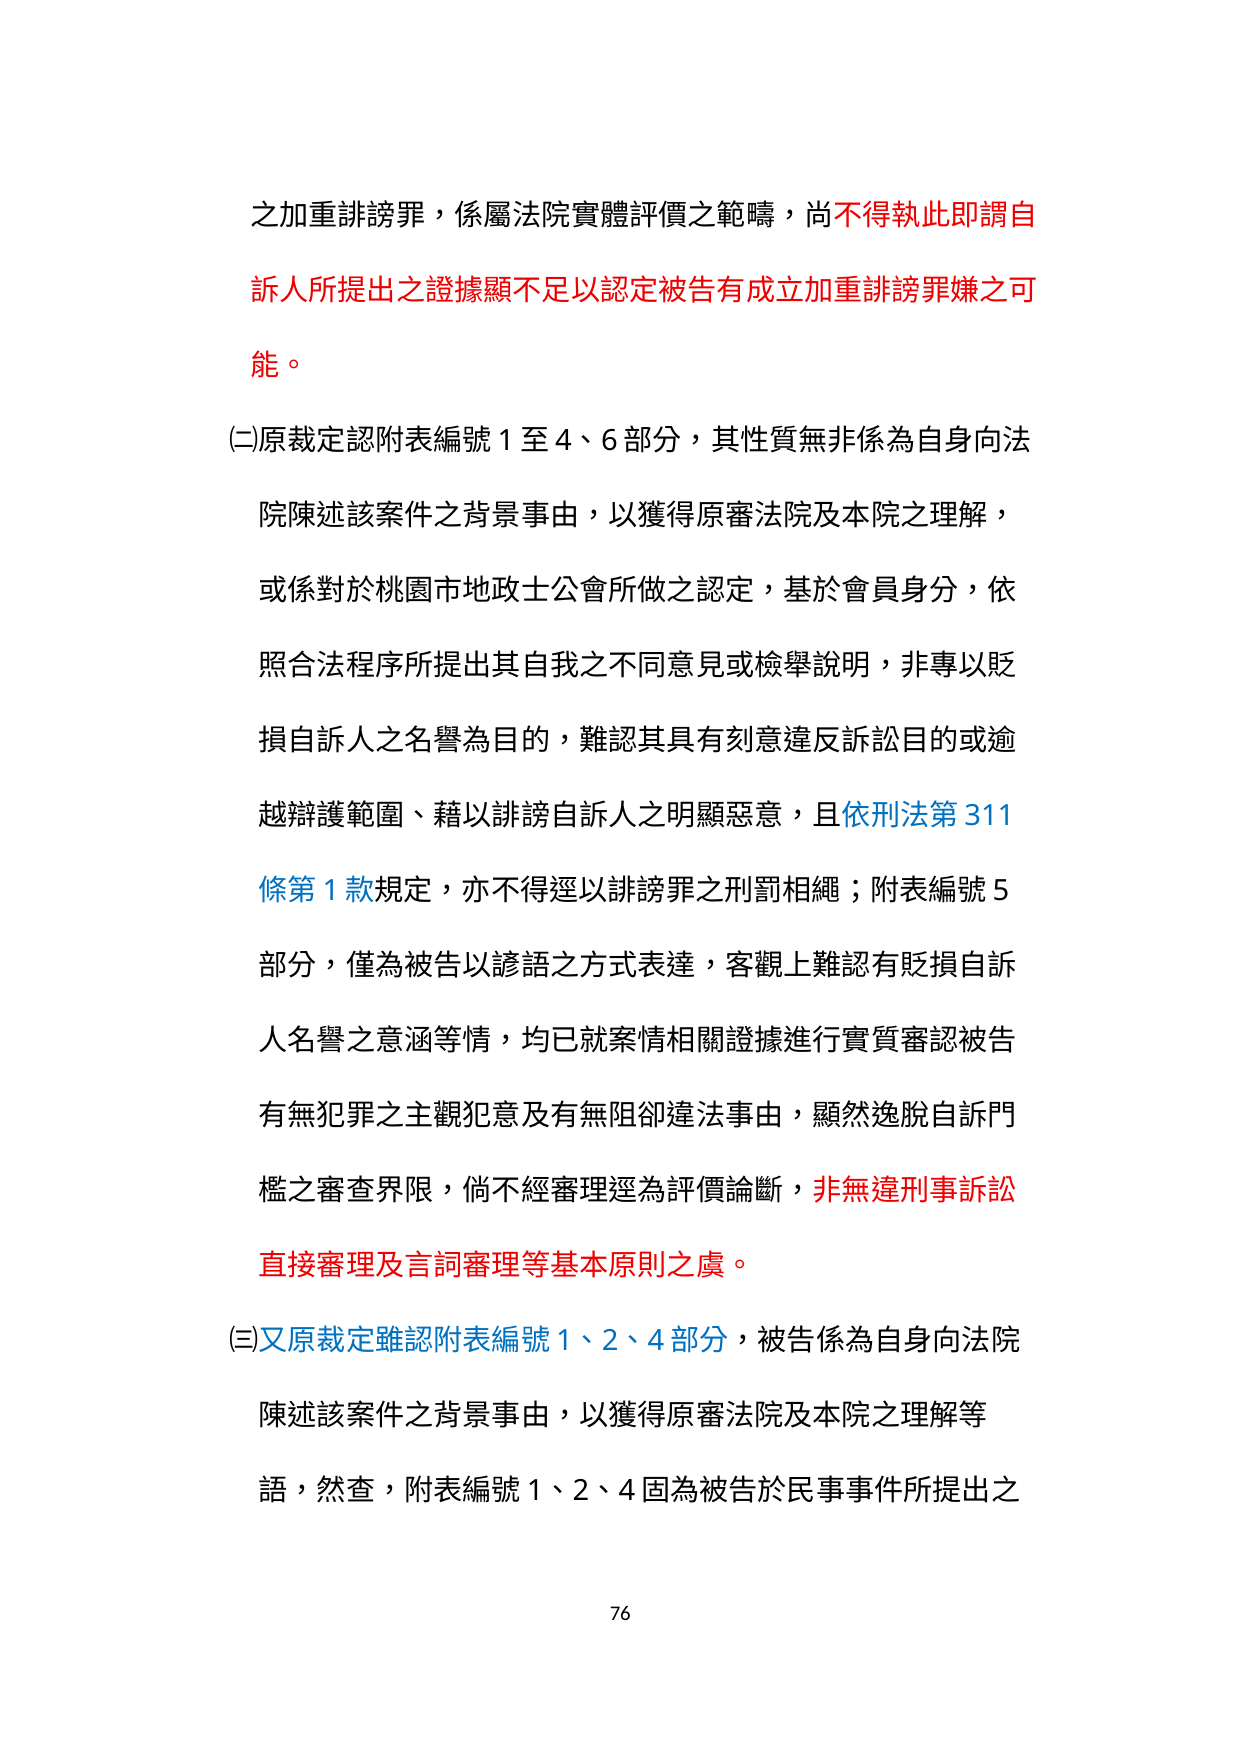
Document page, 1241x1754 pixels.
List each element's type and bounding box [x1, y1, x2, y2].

table_header [188, 163, 1053, 1537]
